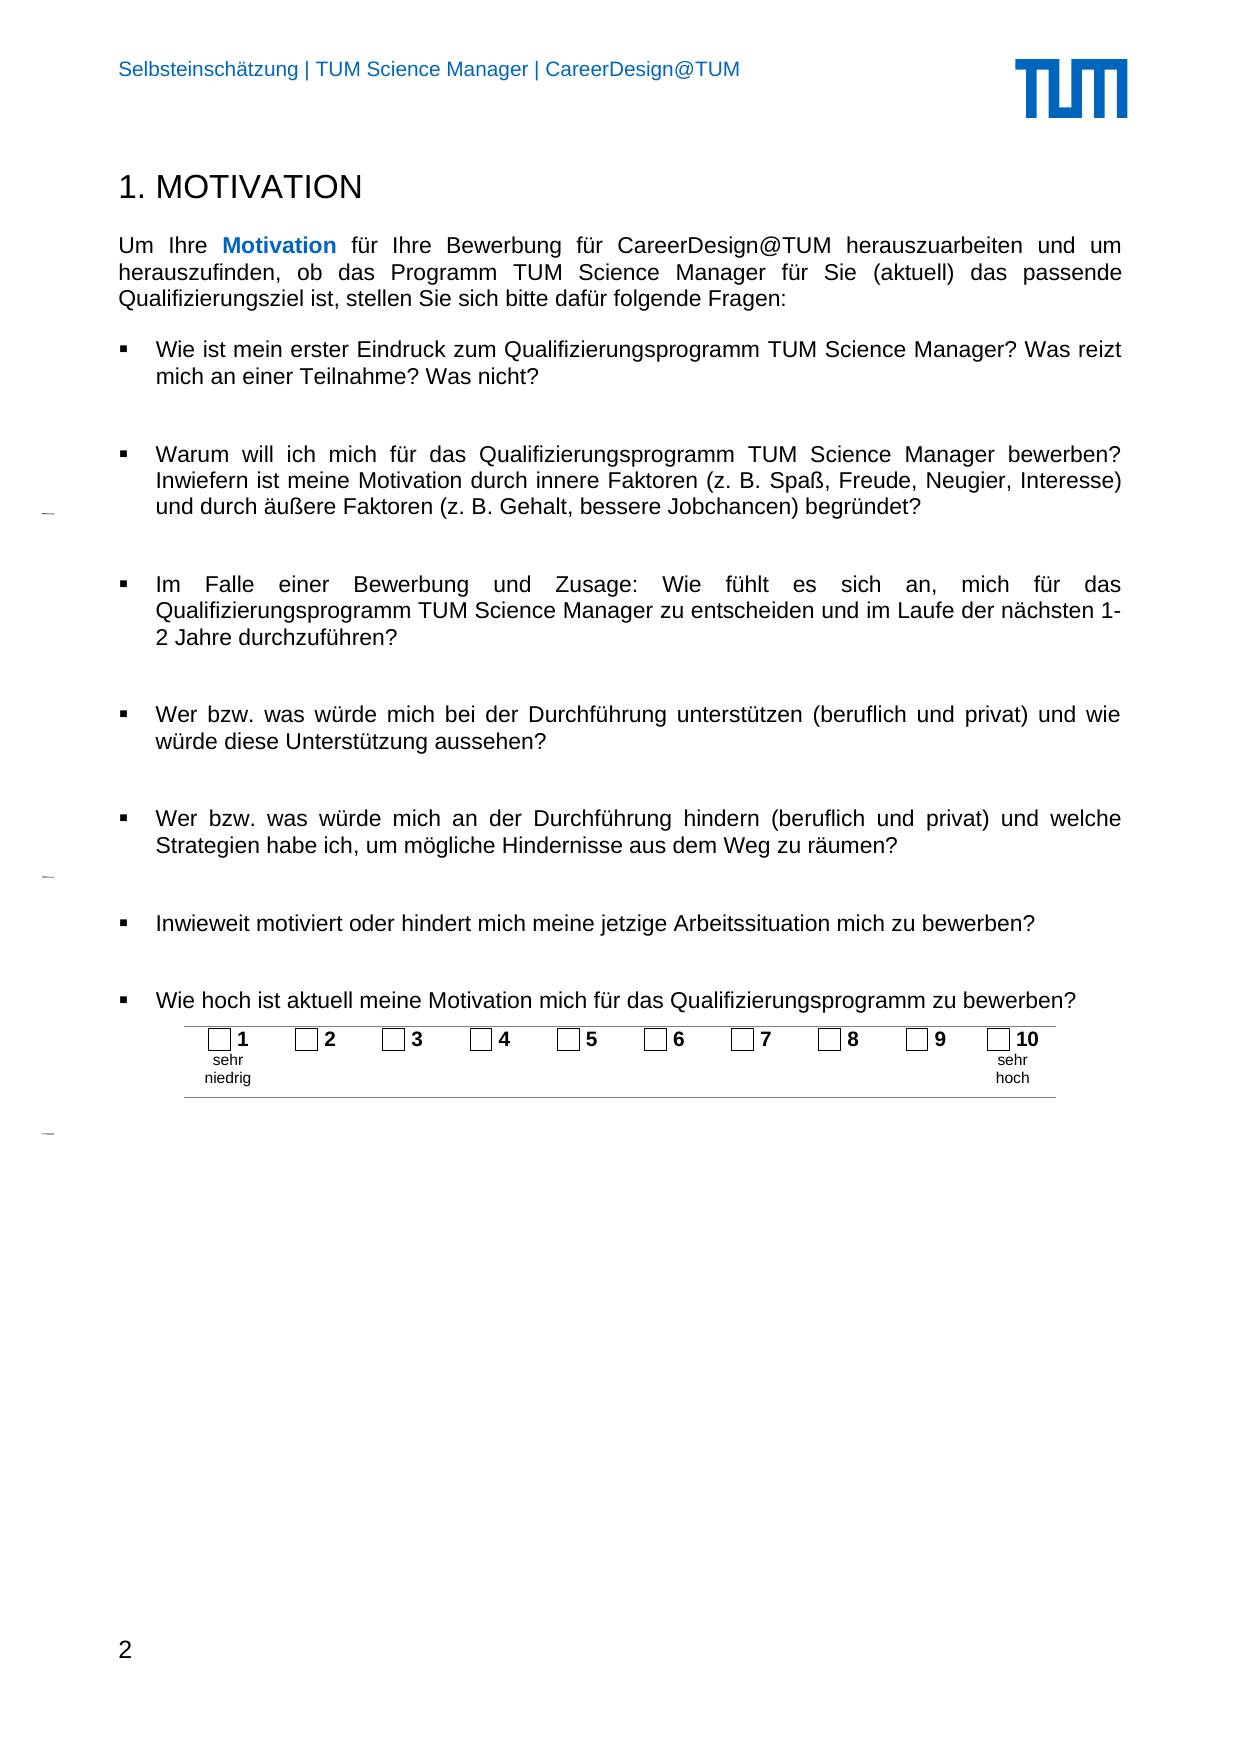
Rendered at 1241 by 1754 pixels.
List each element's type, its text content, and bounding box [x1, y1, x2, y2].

text Um Ihre Motivation für Ihre Bewerbung für CareerDesign@TUM herauszuarbeiten und um herauszufinden, ob das Programm TUM Science Manager für Sie (aktuell) das passende Qualifizierungsziel ist, stellen Sie sich bitte dafür folgende Fragen: [118, 232, 1122, 311]
table_header 1 sehr niedrig [184, 1027, 271, 1097]
list Inwieweit motiviert oder hindert mich meine jetzige Arbeitssituation mich zu bewerben? [118, 909, 1122, 936]
subtitle MOTIVATION [118, 162, 1122, 207]
table_header 8 [795, 1027, 882, 1097]
table_header 9 [882, 1027, 969, 1097]
table_header 3 [359, 1027, 446, 1097]
table_header 4 [446, 1027, 533, 1097]
table_header 2 [271, 1027, 358, 1097]
list Im Falle einer Bewerbung und Zusage: Wie fühlt es sich an, mich für das Qualifizierungsprogramm TUM Science Manager zu entscheiden und im Laufe der nächsten 1-2 Jahre durchzuführen? [118, 571, 1122, 650]
table_header 10 sehr hoch [969, 1027, 1056, 1097]
list Wie ist mein erster Eindruck zum Qualifizierungsprogramm TUM Science Manager? Was reizt mich an einer Teilnahme? Was nicht? [118, 336, 1122, 389]
table_header 5 [533, 1027, 620, 1097]
table_header 7 [707, 1027, 794, 1097]
list Wer bzw. was würde mich bei der Durchführung unterstützen (beruflich und privat) und wie würde diese Unterstützung aussehen? [118, 701, 1122, 754]
list Wer bzw. was würde mich an der Durchführung hindern (beruflich und privat) und welche Strategien habe ich, um mögliche Hindernisse aus dem Weg zu räumen? [118, 805, 1122, 858]
list Wie hoch ist aktuell meine Motivation mich für das Qualifizierungsprogramm zu bewerben? [118, 987, 1122, 1013]
list Warum will ich mich für das Qualifizierungsprogramm TUM Science Manager bewerben? Inwiefern ist meine Motivation durch innere Faktoren (z. B. Spaß, Freude, Neugier, Interesse) und durch äußere Faktoren (z. B. Gehalt, bessere Jobchancen) begründet? [118, 441, 1122, 519]
table_header 6 [620, 1027, 707, 1097]
